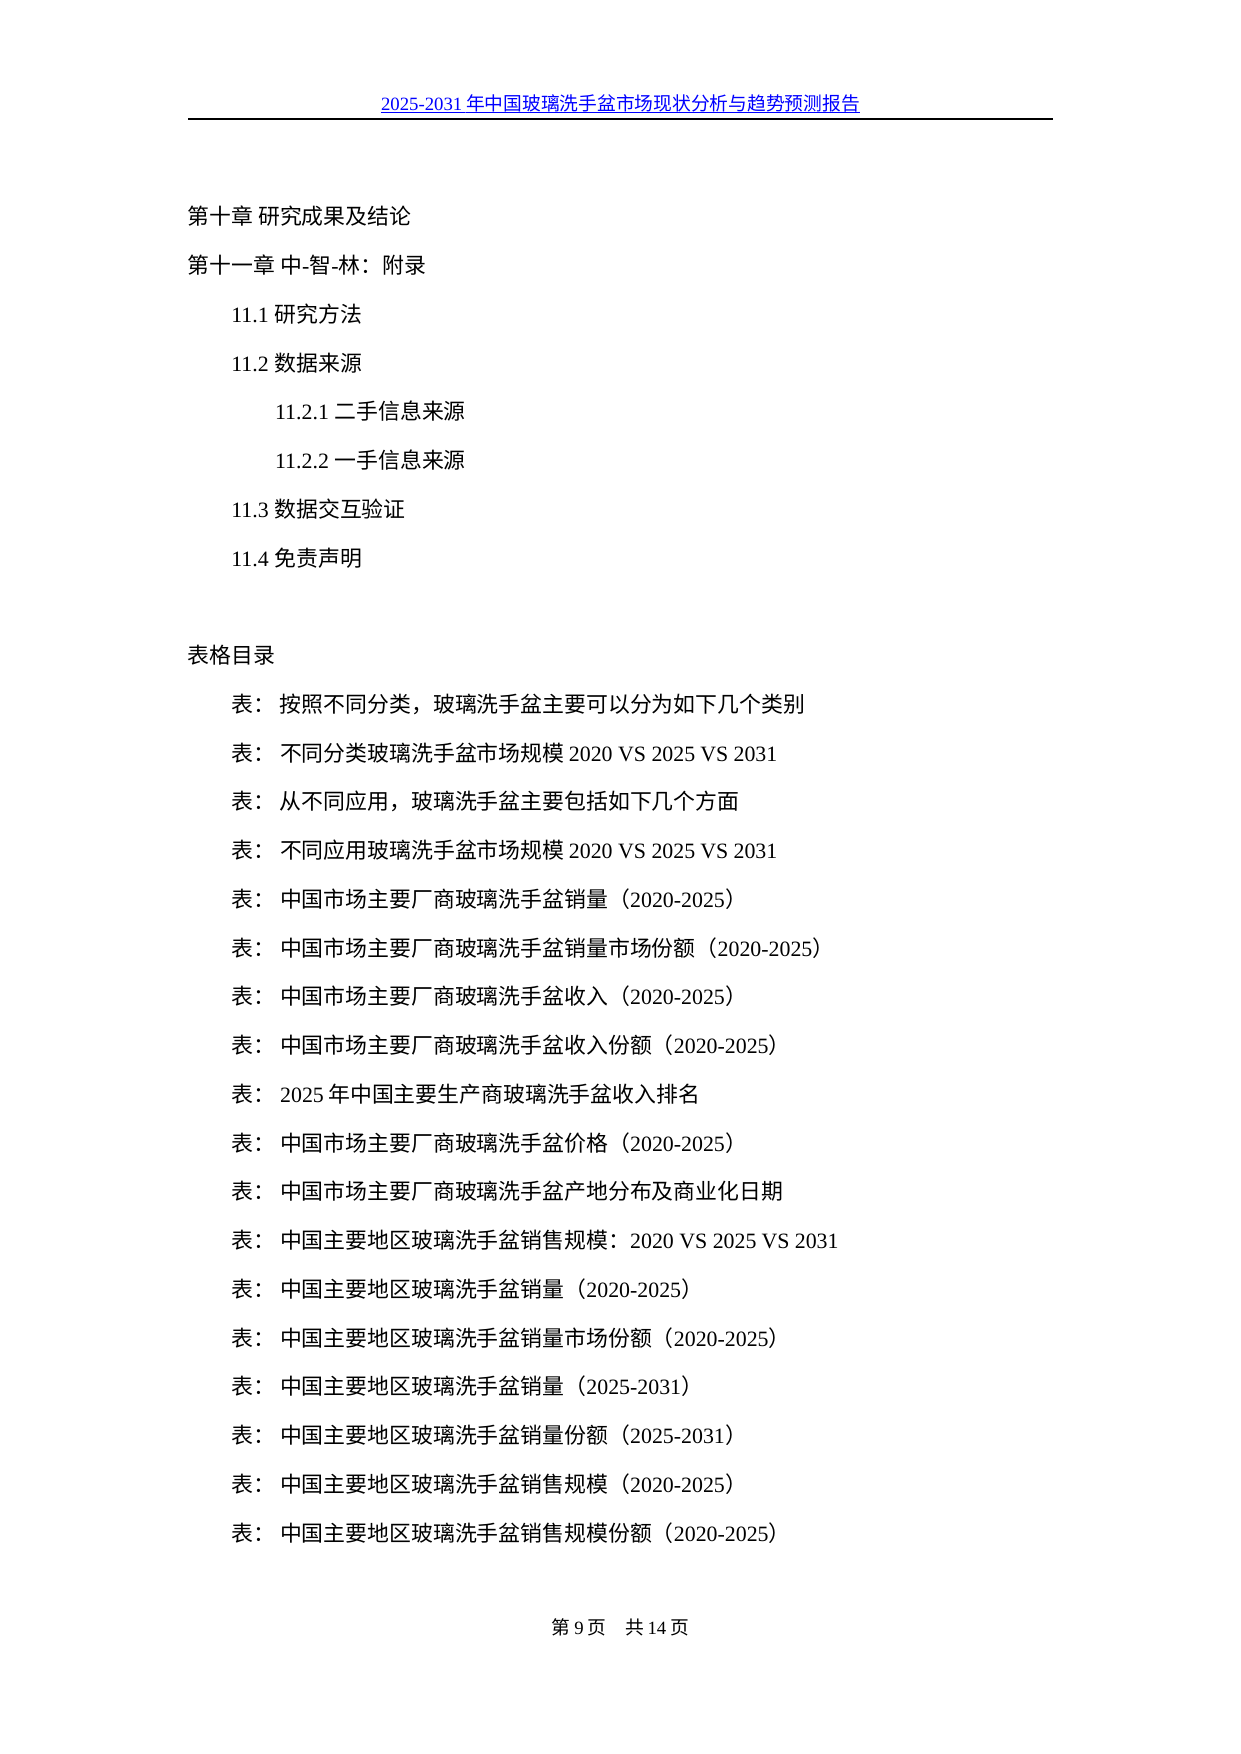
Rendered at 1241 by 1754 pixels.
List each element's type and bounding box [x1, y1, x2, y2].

text [187, 150, 1053, 1548]
